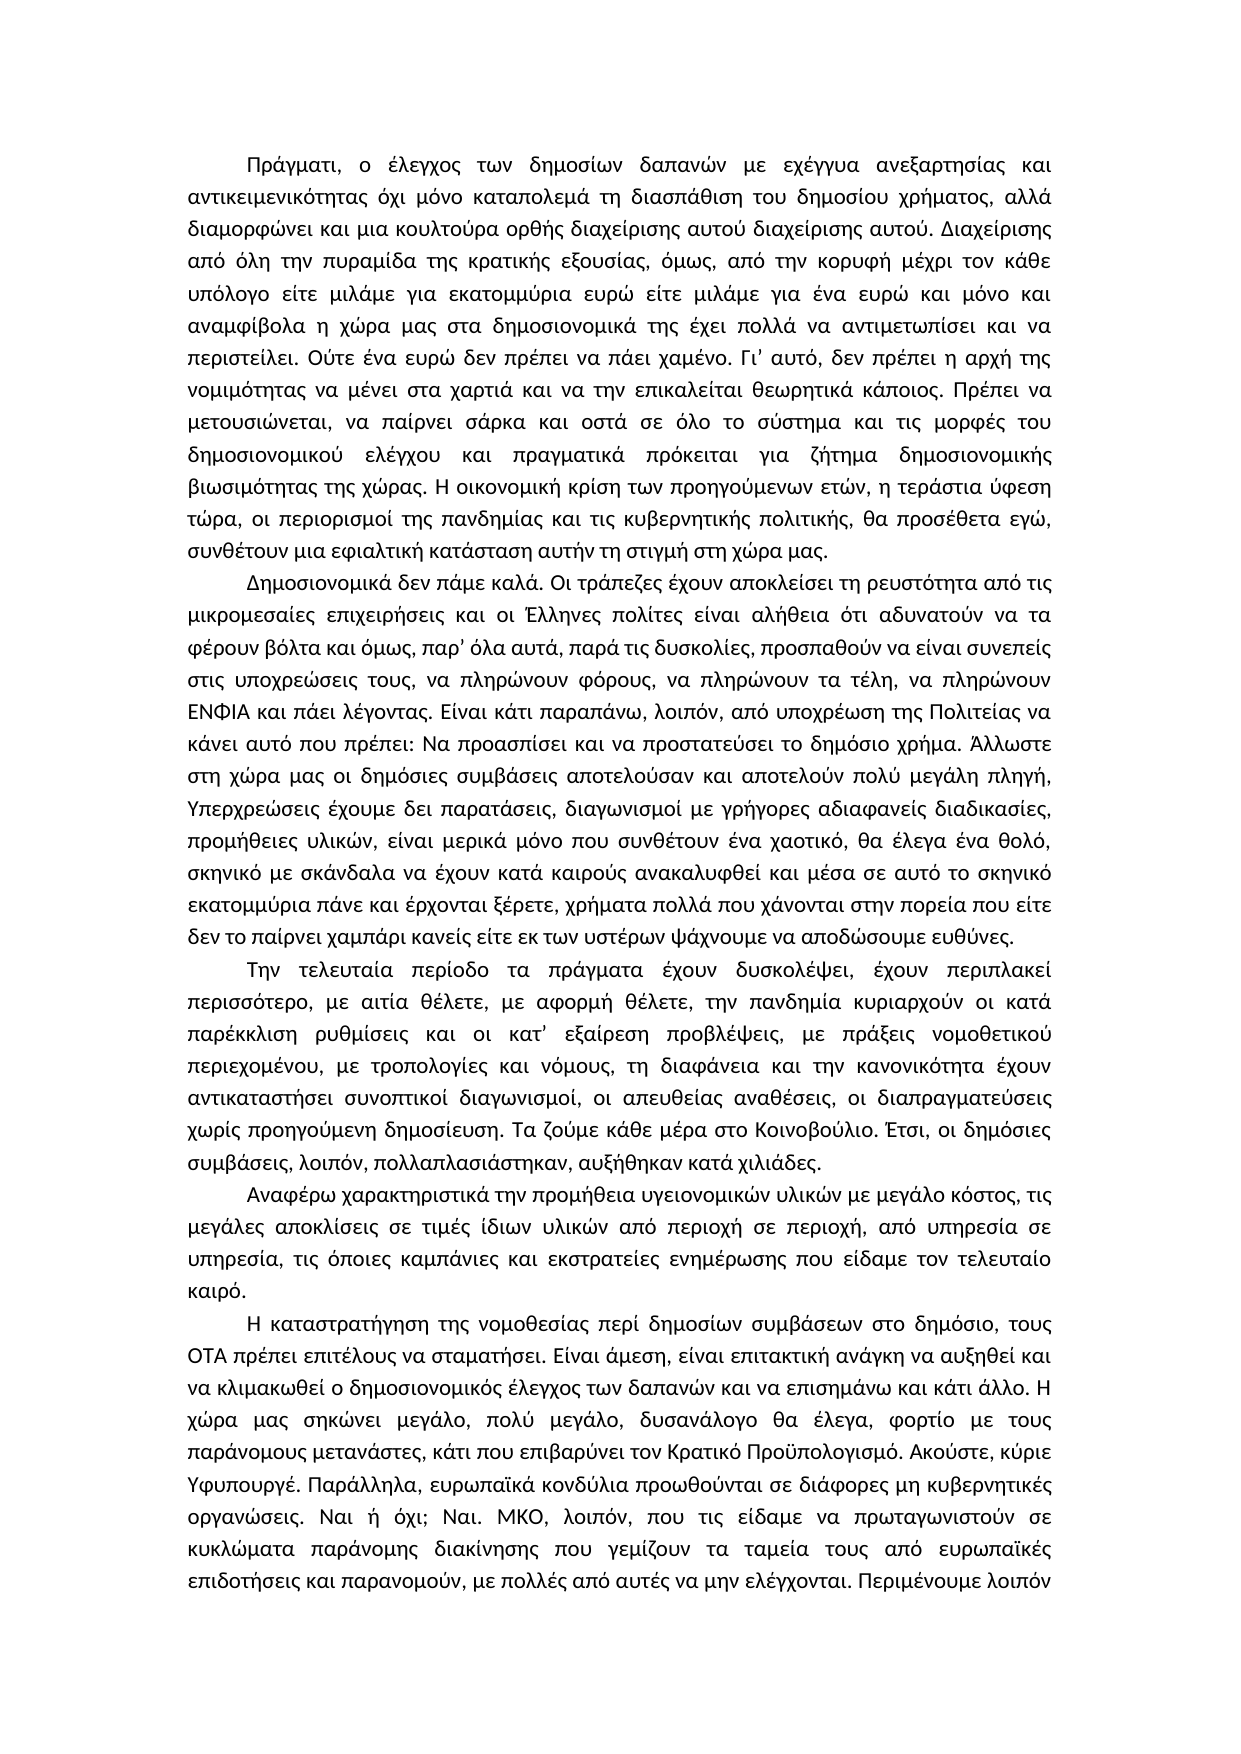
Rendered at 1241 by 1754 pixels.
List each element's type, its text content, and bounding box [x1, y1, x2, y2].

text Αναφέρω χαρακτηριστικά την προμήθεια υγειονομικών υλικών με μεγάλο κόστος, τις μεγάλες αποκλίσεις σε τιμές ίδιων υλικών από περιοχή σε περιοχή, από υπηρεσία σε υπηρεσία, τις όποιες καμπάνιες και εκστρατείες ενημέρωσης που είδαμε τον τελευταίο καιρό. [187, 1180, 1053, 1304]
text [187, 1309, 1053, 1594]
text Την τελευταία περίοδο τα πράγματα έχουν δυσκολέψει, έχουν περιπλακεί περισσότερο, με αιτία θέλετε, με αφορμή θέλετε, την πανδημία κυριαρχούν οι κατά παρέκκλιση ρυθμίσεις και οι κατ’ εξαίρεση προβλέψεις, με πράξεις νομοθετικού περιεχομένου, με τροπολογίες και νόμους, τη διαφάνεια και την κανονικότητα έχουν αντικαταστήσει συνοπτικοί διαγωνισμοί, οι απευθείας αναθέσεις, οι διαπραγματεύσεις χωρίς προηγούμενη δημοσίευση. Τα ζούμε κάθε μέρα στο Κοινοβούλιο. Έτσι, οι δημόσιες συμβάσεις, λοιπόν, πολλαπλασιάστηκαν, αυξήθηκαν κατά χιλιάδες. [187, 955, 1053, 1176]
text Πράγματι, ο έλεγχος των δημοσίων δαπανών με εχέγγυα ανεξαρτησίας και αντικειμενικότητας όχι μόνο καταπολεμά τη διασπάθιση του δημοσίου χρήματος, αλλά διαμορφώνει και μια κουλτούρα ορθής διαχείρισης αυτού διαχείρισης αυτού. Διαχείρισης από όλη την πυραμίδα της κρατικής εξουσίας, όμως, από την κορυφή μέχρι τον κάθε υπόλογο είτε μιλάμε για εκατομμύρια ευρώ είτε μιλάμε για ένα ευρώ και μόνο και αναμφίβολα η χώρα μας στα δημοσιονομικά της έχει πολλά να αντιμετωπίσει και να περιστείλει. Ούτε ένα ευρώ δεν πρέπει να πάει χαμένο. Γι’ αυτό, δεν πρέπει η αρχή της νομιμότητας να μένει στα χαρτιά και να την επικαλείται θεωρητικά κάποιος. Πρέπει να μετουσιώνεται, να παίρνει σάρκα και οστά σε όλο το σύστημα και τις μορφές του δημοσιονομικού ελέγχου και πραγματικά πρόκειται για ζήτημα δημοσιονομικής βιωσιμότητας της χώρας. Η οικονομική κρίση των προηγούμενων ετών, η τεράστια ύφεση τώρα, οι περιορισμοί της πανδημίας και τις κυβερνητικής πολιτικής, θα προσέθετα εγώ, συνθέτουν μια εφιαλτική κατάσταση αυτήν τη στιγμή στη χώρα μας. [187, 150, 1053, 564]
text Δημοσιονομικά δεν πάμε καλά. Οι τράπεζες έχουν αποκλείσει τη ρευστότητα από τις μικρομεσαίες επιχειρήσεις και οι Έλληνες πολίτες είναι αλήθεια ότι αδυνατούν να τα φέρουν βόλτα και όμως, παρ’ όλα αυτά, παρά τις δυσκολίες, προσπαθούν να είναι συνεπείς στις υποχρεώσεις τους, να πληρώνουν φόρους, να πληρώνουν τα τέλη, να πληρώνουν ΕΝΦΙΑ και πάει λέγοντας. Είναι κάτι παραπάνω, λοιπόν, από υποχρέωση της Πολιτείας να κάνει αυτό που πρέπει: Να προασπίσει και να προστατεύσει το δημόσιο χρήμα. Άλλωστε στη χώρα μας οι δημόσιες συμβάσεις αποτελούσαν και αποτελούν πολύ μεγάλη πληγή, Υπερχρεώσεις έχουμε δει παρατάσεις, διαγωνισμοί με γρήγορες αδιαφανείς διαδικασίες, προμήθειες υλικών, είναι μερικά μόνο που συνθέτουν ένα χαοτικό, θα έλεγα ένα θολό, σκηνικό με σκάνδαλα να έχουν κατά καιρούς ανακαλυφθεί και μέσα σε αυτό το σκηνικό εκατομμύρια πάνε και έρχονται ξέρετε, χρήματα πολλά που χάνονται στην πορεία που είτε δεν το παίρνει χαμπάρι κανείς είτε εκ των υστέρων ψάχνουμε να αποδώσουμε ευθύνες. [187, 568, 1053, 951]
